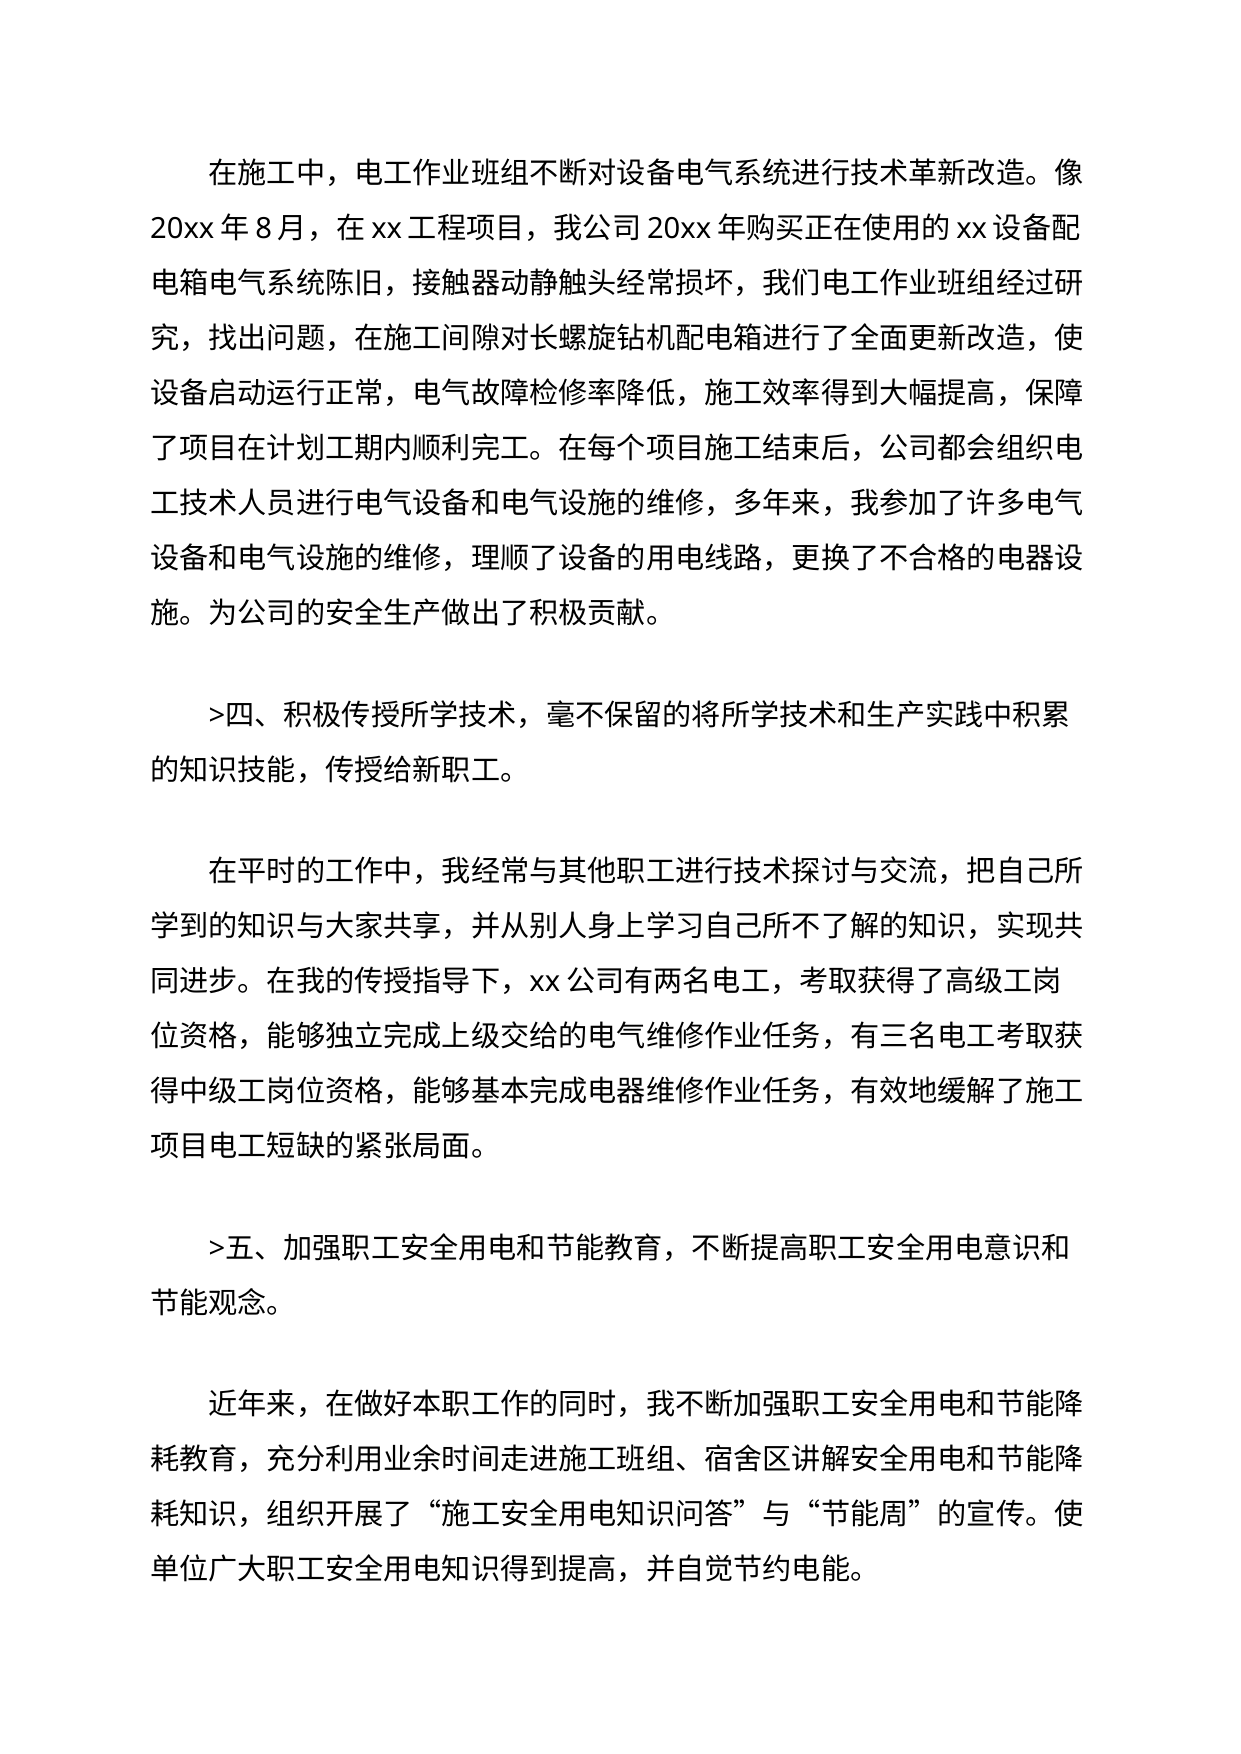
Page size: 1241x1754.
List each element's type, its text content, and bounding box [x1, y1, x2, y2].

text 在施工中，电工作业班组不断对设备电气系统进行技术革新改造。像20xx年8月，在xx工程项目，我公司20xx年购买正在使用的xx设备配电箱电气系统陈旧，接触器动静触头经常损坏，我们电工作业班组经过研究，找出问题，在施工间隙对长螺旋钻机配电箱进行了全面更新改造，使设备启动运行正常，电气故障检修率降低，施工效率得到大幅提高，保障了项目在计划工期内顺利完工。在每个项目施工结束后，公司都会组织电工技术人员进行电气设备和电气设施的维修，多年来，我参加了许多电气设备和电气设施的维修，理顺了设备的用电线路，更换了不合格的电器设施。为公司的安全生产做出了积极贡献。 [150, 150, 1090, 632]
text 在平时的工作中，我经常与其他职工进行技术探讨与交流，把自己所学到的知识与大家共享，并从别人身上学习自己所不了解的知识，实现共同进步。在我的传授指导下，xx公司有两名电工，考取获得了高级工岗位资格，能够独立完成上级交给的电气维修作业任务，有三名电工考取获得中级工岗位资格，能够基本完成电器维修作业任务，有效地缓解了施工项目电工短缺的紧张局面。 [150, 848, 1090, 1165]
text 近年来，在做好本职工作的同时，我不断加强职工安全用电和节能降耗教育，充分利用业余时间走进施工班组、宿舍区讲解安全用电和节能降耗知识，组织开展了“施工安全用电知识问答”与“节能周”的宣传。使单位广大职工安全用电知识得到提高，并自觉节约电能。 [150, 1381, 1090, 1588]
text >四、积极传授所学技术，毫不保留的将所学技术和生产实践中积累的知识技能，传授给新职工。 [150, 691, 1090, 788]
text >五、加强职工安全用电和节能教育，不断提高职工安全用电意识和节能观念。 [150, 1224, 1090, 1321]
